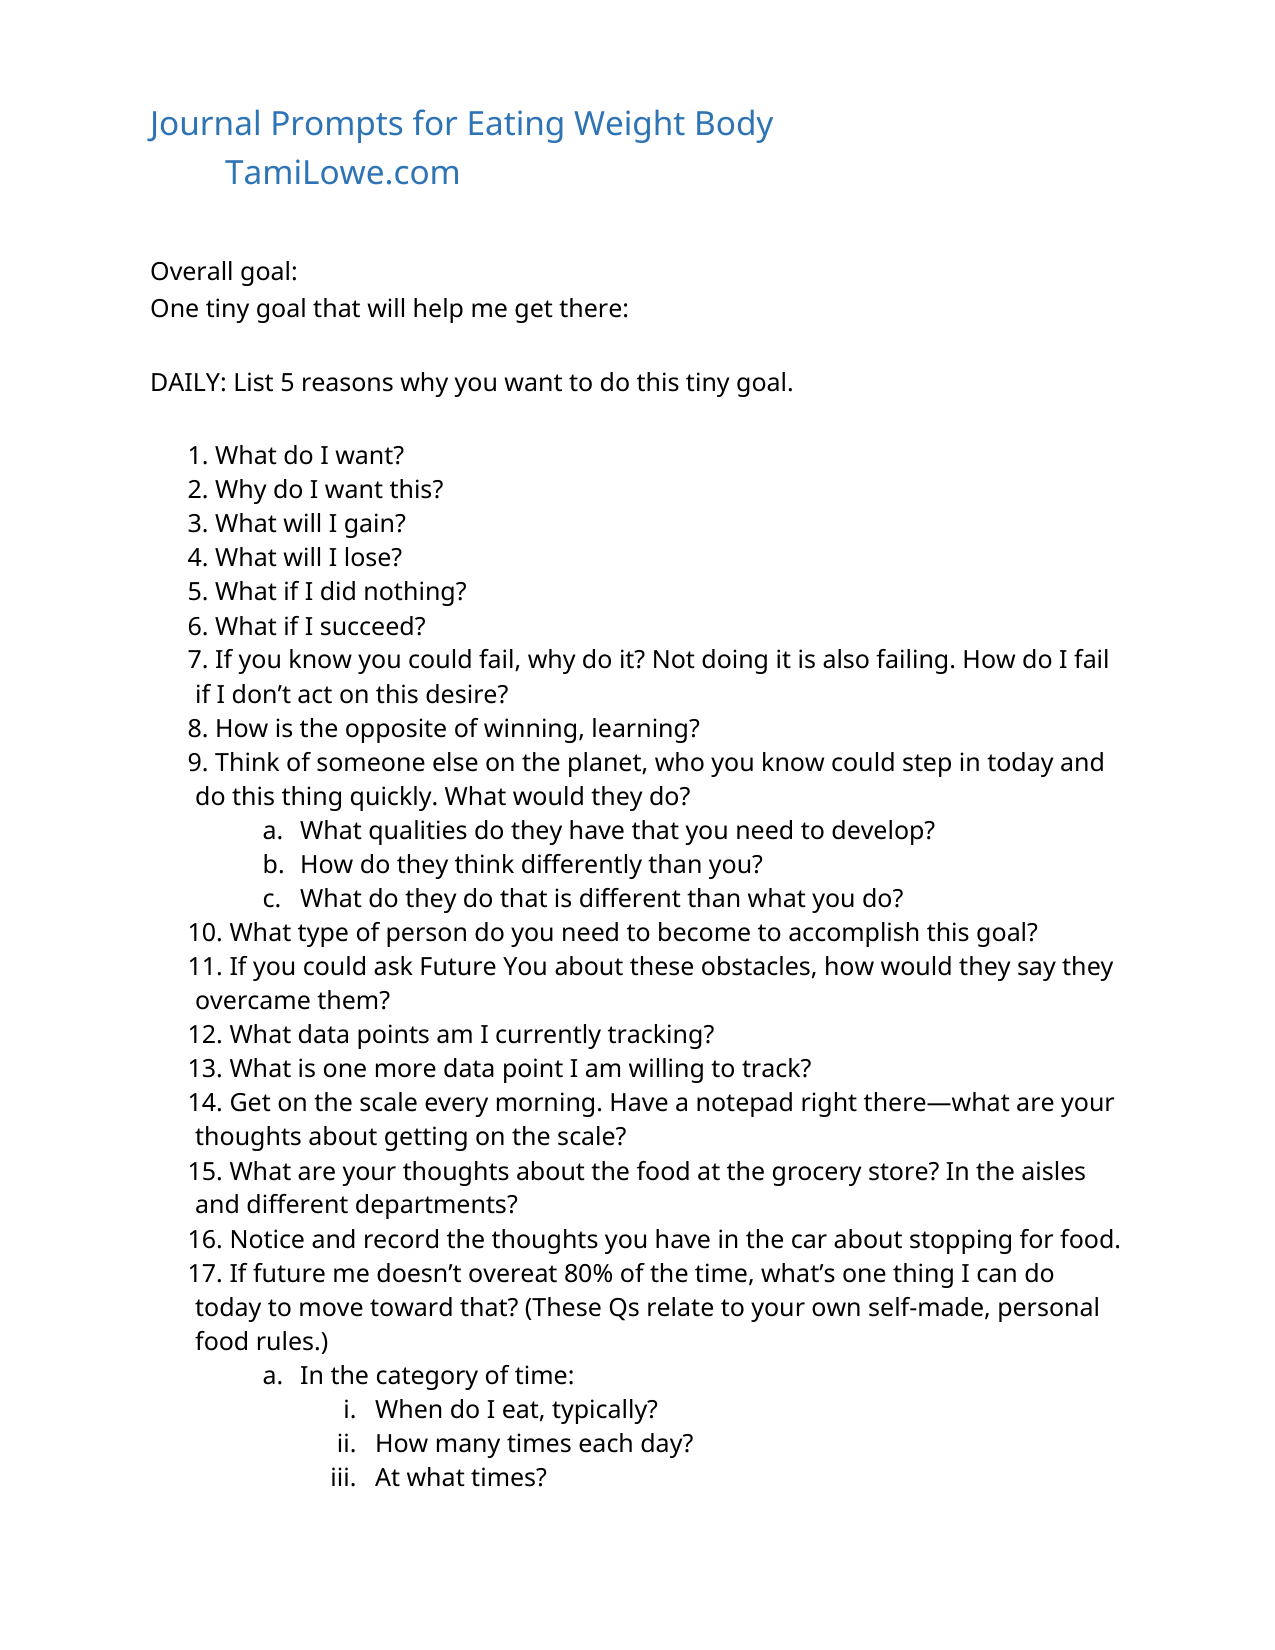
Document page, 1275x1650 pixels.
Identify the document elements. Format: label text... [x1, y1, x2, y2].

list What are your thoughts about the food at the grocery store? In the aisles and different departments? [187, 1153, 1125, 1221]
list In the category of time: [262, 1357, 1125, 1392]
list Think of someone else on the planet, who you know could step in today and do this thing quickly. What would they do? [187, 744, 1125, 812]
list When do I eat, typically? [356, 1392, 1125, 1426]
list Get on the scale every morning. Have a notepad right there—what are your thoughts about getting on the scale? [187, 1085, 1125, 1153]
list What do I want? [187, 438, 1125, 472]
list What will I lose? [187, 540, 1125, 574]
list Notice and record the thoughts you have in the car about stopping for food. [187, 1221, 1125, 1255]
list How many times each day? [356, 1426, 1125, 1460]
list Why do I want this? [187, 472, 1125, 506]
text DAILY: List 5 reasons why you want to do this tiny goal. [150, 364, 1125, 398]
list What if I did nothing? [187, 574, 1125, 608]
list If future me doesn’t overeat 80% of the time, what’s one thing I can do today to move toward that? (These Qs relate to your own self-made, personal food rules.) [187, 1255, 1125, 1357]
list What is one more data point I am willing to track? [187, 1051, 1125, 1085]
list What data points am I currently tracking? [187, 1017, 1125, 1051]
list What if I succeed? [187, 608, 1125, 642]
list At what times? [356, 1460, 1125, 1494]
list If you know you could fail, why do it? Not doing it is also failing. How do I fail if I don’t act on this desire? [187, 642, 1125, 710]
list How do they think differently than you? [262, 847, 1125, 881]
text Overall goal: [150, 254, 1125, 288]
list How is the opposite of winning, learning? [187, 710, 1125, 744]
list What will I gain? [187, 506, 1125, 540]
list What type of person do you need to become to accomplish this goal? [187, 915, 1125, 949]
list What qualities do they have that you need to develop? [262, 812, 1125, 847]
list What do they do that is different than what you do? [262, 881, 1125, 915]
list If you could ask Future You about these obstacles, how would they say they overcame them? [187, 949, 1125, 1017]
text One tiny goal that will help me get there: [150, 291, 1125, 325]
